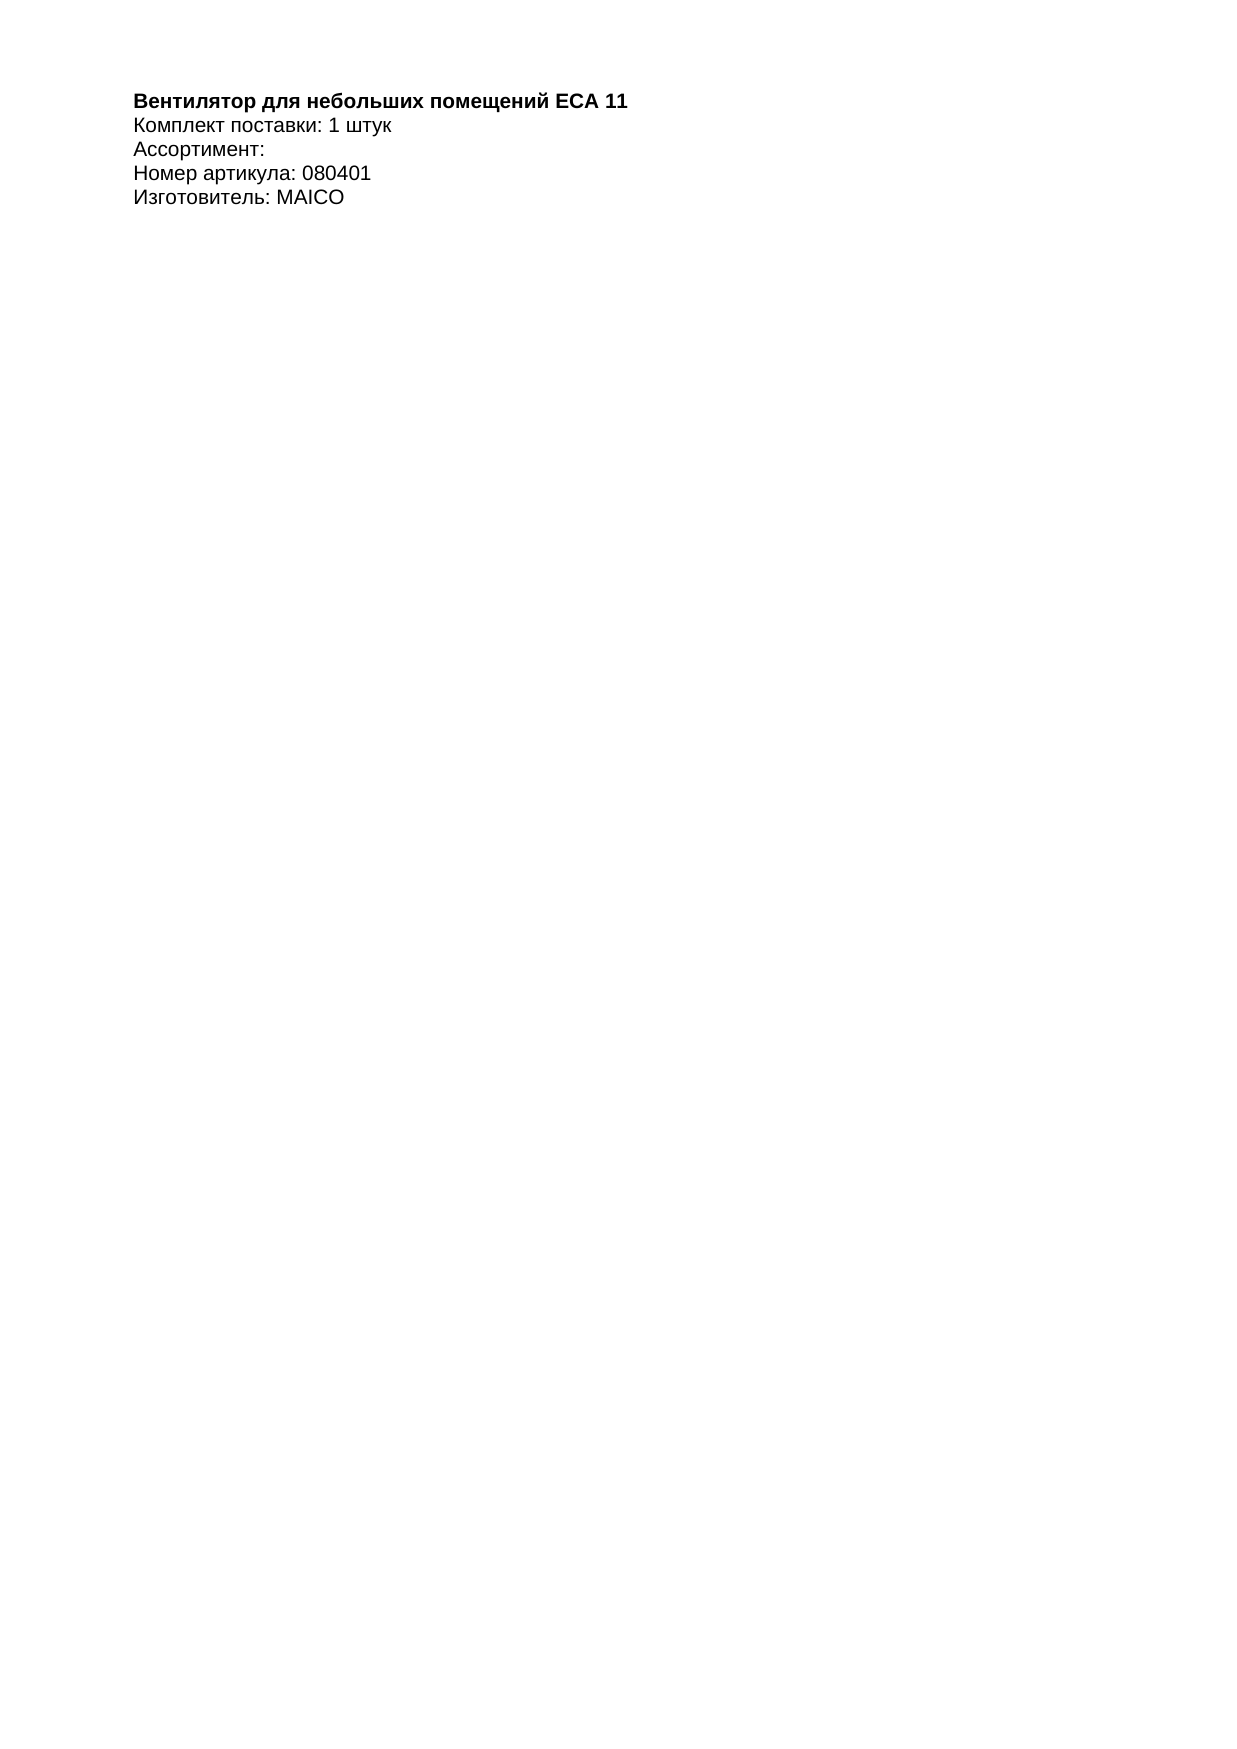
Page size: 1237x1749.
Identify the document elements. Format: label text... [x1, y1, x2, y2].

text Вентилятор для небольших помещений ECA 11Комплект поставки: 1 штукАссортимент: Номер артикула: 080401Изготовитель: MAICO [133, 89, 1148, 208]
